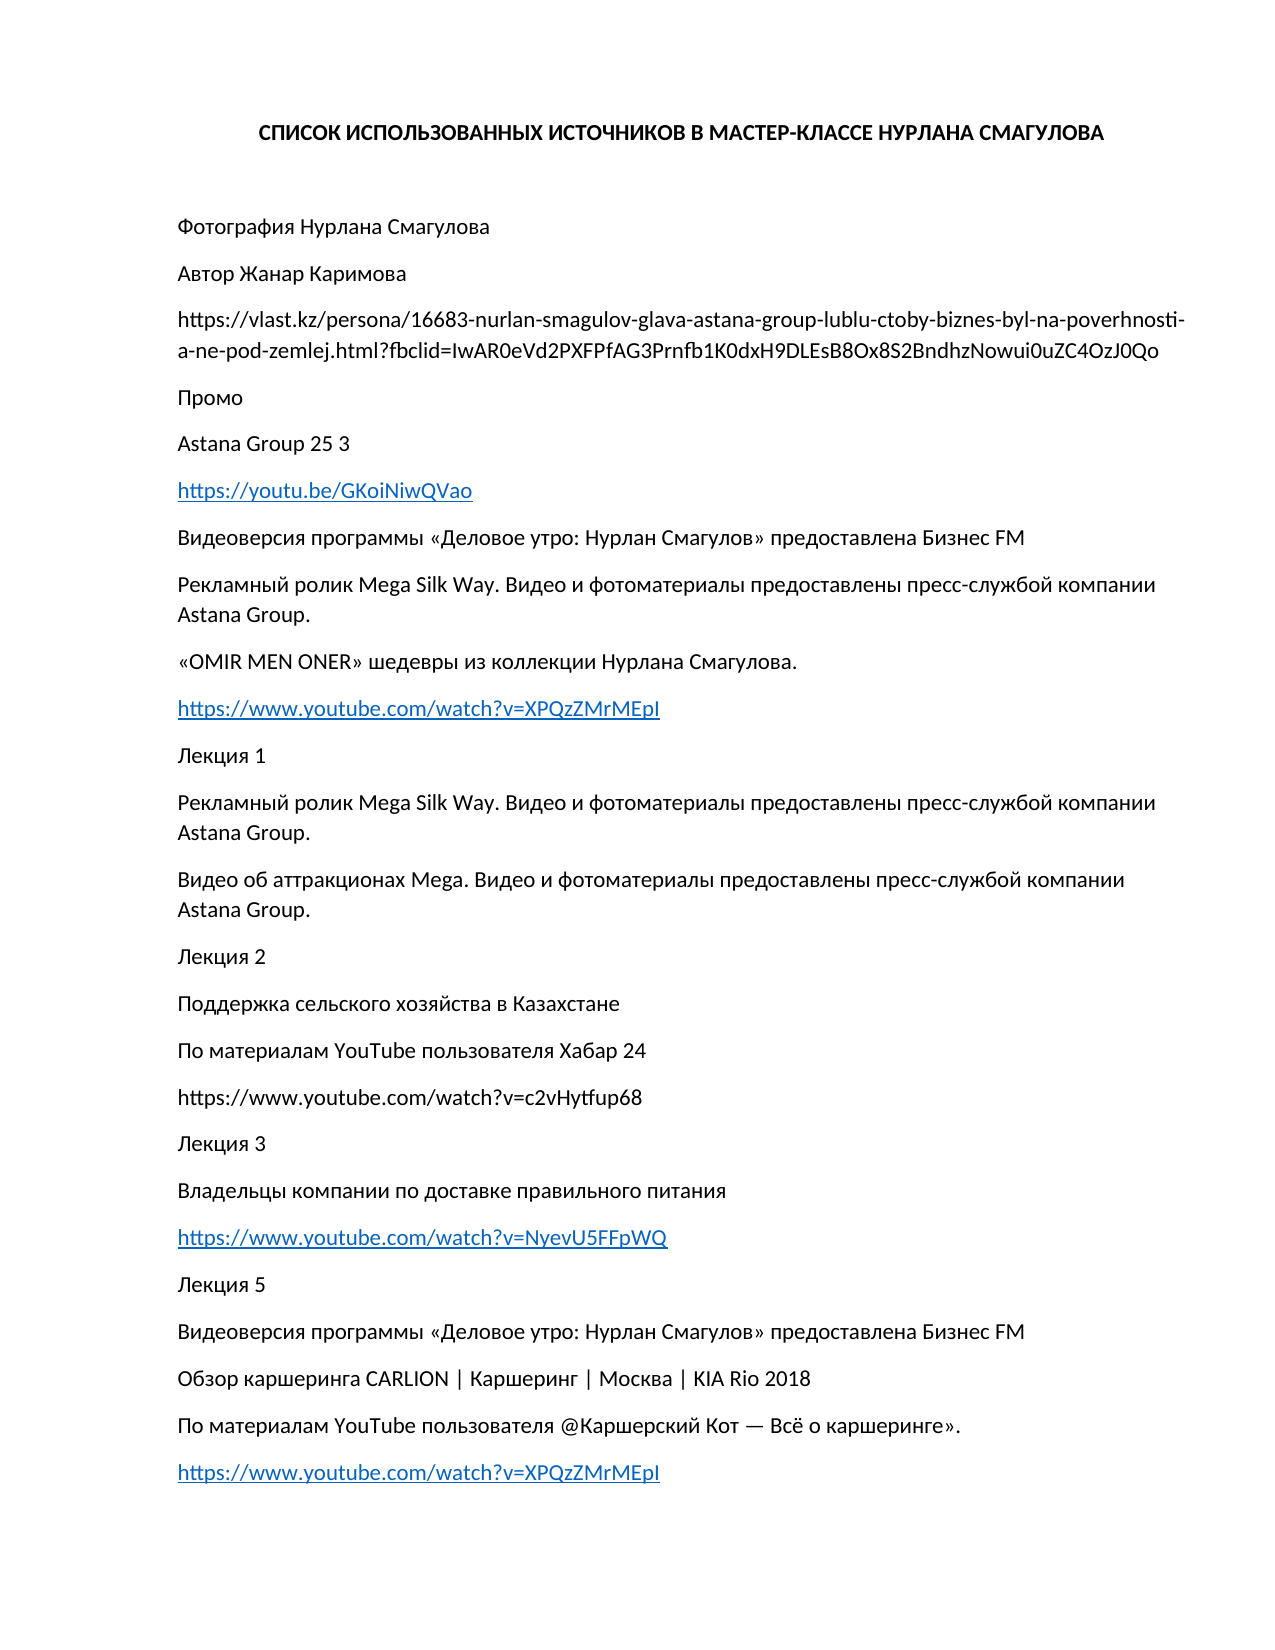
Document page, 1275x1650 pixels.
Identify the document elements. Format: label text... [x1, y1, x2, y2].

text Промо [177, 383, 1186, 411]
text https://www.youtube.com/watch?v=c2vHytfup68 [177, 1083, 1186, 1111]
text СПИСОК ИСПОЛЬЗОВАННЫХ ИСТОЧНИКОВ В МАСТЕР-КЛАССЕ НУРЛАНА СМАГУЛОВА [177, 118, 1186, 146]
text Astana Group 25 3 [177, 429, 1186, 458]
text Рекламный ролик Mega Silk Way. Видео и фотоматериалы предоставлены пресс-службой компании Astana Group. [177, 570, 1186, 628]
text Видеоверсия программы «Деловое утро: Нурлан Смагулов» предоставлена Бизнес FM [177, 1317, 1186, 1345]
text Лекция 5 [177, 1270, 1186, 1298]
text Лекция 2 [177, 942, 1186, 970]
text Лекция 1 [177, 741, 1186, 769]
text Фотография Нурлана Смагулова [177, 212, 1186, 240]
text Лекция 3 [177, 1129, 1186, 1158]
text «OMIR MEN ONER» шедевры из коллекции Нурлана Смагулова. [177, 647, 1186, 675]
text По материалам YouTube пользователя Хабар 24 [177, 1036, 1186, 1064]
text Обзор каршеринга CARLION | Каршеринг | Москва | KIA Rio 2018 [177, 1364, 1186, 1392]
text https://vlast.kz/persona/16683-nurlan-smagulov-glava-astana-group-lublu-ctoby-biznes-byl-na-poverhnosti-a-ne-pod-zemlej.html?fbclid=IwAR0eVd2PXFPfAG3Prnfb1K0dxH9DLEsB8Ox8S2BndhzNowui0uZC4OzJ0Qo [177, 306, 1186, 364]
text Рекламный ролик Mega Silk Way. Видео и фотоматериалы предоставлены пресс-службой компании Astana Group. [177, 788, 1186, 846]
text https://www.youtube.com/watch?v=XPQzZMrMEpI [177, 694, 1186, 722]
text По материалам YouTube пользователя @Каршерский Кот — Всё о каршеринге». [177, 1411, 1186, 1439]
text Видеоверсия программы «Деловое утро: Нурлан Смагулов» предоставлена Бизнес FM [177, 523, 1186, 551]
text Автор Жанар Каримова [177, 259, 1186, 287]
text https://youtu.be/GKoiNiwQVao [177, 476, 1186, 504]
text https://www.youtube.com/watch?v=XPQzZMrMEpI [177, 1458, 1186, 1486]
text Видео об аттракционах Mega. Видео и фотоматериалы предоставлены пресс-службой компании Astana Group. [177, 865, 1186, 923]
text https://www.youtube.com/watch?v=NyevU5FFpWQ [177, 1223, 1186, 1251]
text Поддержка сельского хозяйства в Казахстане [177, 989, 1186, 1017]
text Владельцы компании по доставке правильного питания [177, 1176, 1186, 1204]
